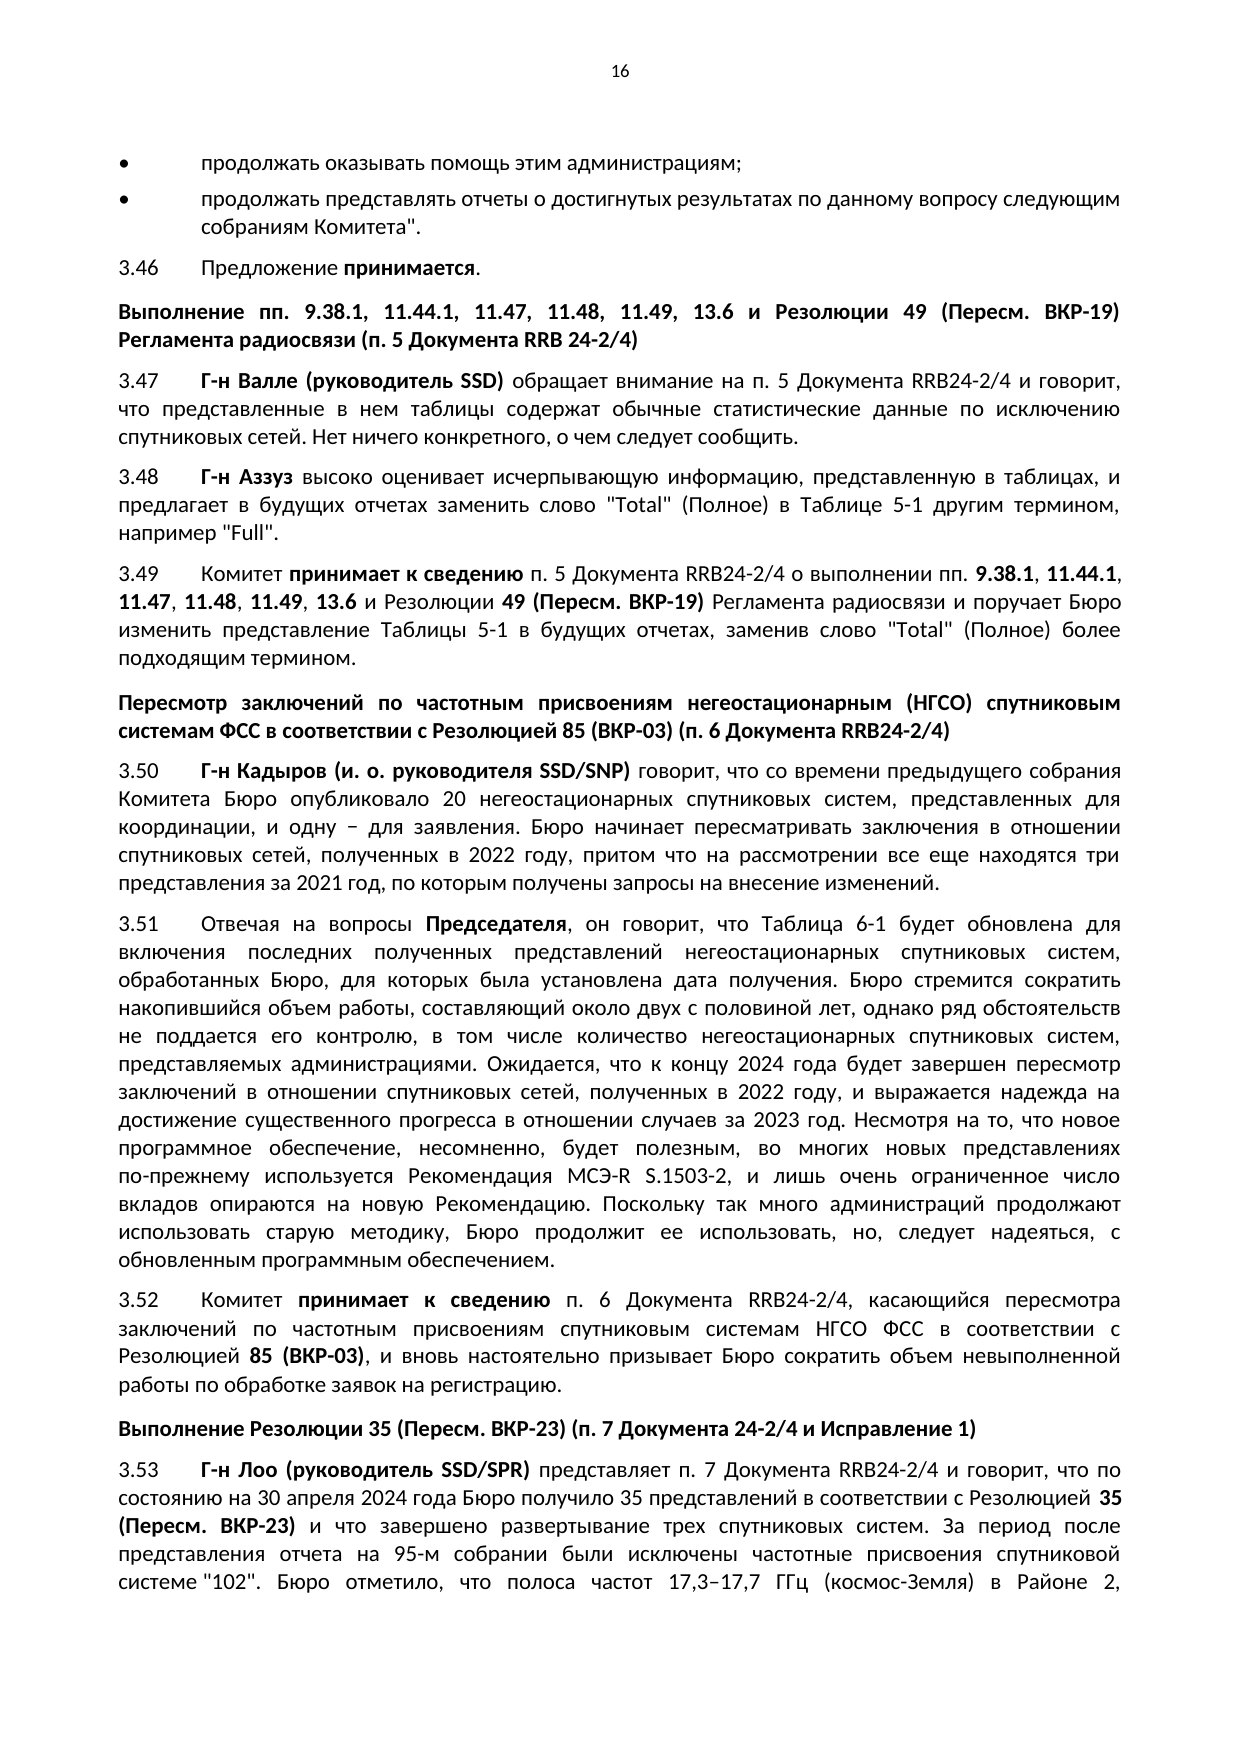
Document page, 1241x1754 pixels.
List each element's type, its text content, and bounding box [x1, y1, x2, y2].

text 3.50 Г-н Кадыров (и. о. руководителя SSD/SNP) говорит, что со времени предыдущего собрания Комитета Бюро опубликовало 20 негеостационарных спутниковых систем, представленных для координации, и одну − для заявления. Бюро начинает пересматривать заключения в отношении спутниковых сетей, полученных в 2022 году, притом что на рассмотрении все еще находятся три представления за 2021 год, по которым получены запросы на внесение изменений. [118, 756, 1122, 896]
text 3.49 Комитет принимает к сведению п. 5 Документа RRB24-2/4 о выполнении пп. 9.38.1, 11.44.1, 11.47, 11.48, 11.49, 13.6 и Резолюции 49 (Пересм. ВКР-19) Регламента радиосвязи и поручает Бюро изменить представление Таблицы 5-1 в будущих отчетах, заменив слово "Total" (Полное) более подходящим термином. [118, 559, 1122, 671]
text 3.51 Отвечая на вопросы Председателя, он говорит, что Таблица 6-1 будет обновлена для включения последних полученных представлений негеостационарных спутниковых систем, обработанных Бюро, для которых была установлена дата получения. Бюро стремится сократить накопившийся объем работы, составляющий около двух с половиной лет, однако ряд обстоятельств не поддается его контролю, в том числе количество негеостационарных спутниковых систем, представляемых администрациями. Ожидается, что к концу 2024 года будет завершен пересмотр заключений в отношении спутниковых сетей, полученных в 2022 году, и выражается надежда на достижение существенного прогресса в отношении случаев за 2023 год. Несмотря на то, что новое программное обеспечение, несомненно, будет полезным, во многих новых представлениях по-прежнему используется Рекомендация МСЭ-R S.1503-2, и лишь очень ограниченное число вкладов опираются на новую Рекомендацию. Поскольку так много администраций продолжают использовать старую методику, Бюро продолжит ее использовать, но, следует надеяться, с обновленным программным обеспечением. [118, 909, 1122, 1273]
text 3.52 Комитет принимает к сведению п. 6 Документа RRB24-2/4, касающийся пересмотра заключений по частотным присвоениям спутниковым системам НГСО ФСС в соответствии с Резолюцией 85 (ВКР-03), и вновь настоятельно призывает Бюро сократить объем невыполненной работы по обработке заявок на регистрацию. [118, 1286, 1122, 1398]
text Выполнение Резолюции 35 (Пересм. ВКР-23) (п. 7 Документа 24-2/4 и Исправление 1) [118, 1414, 1122, 1442]
text • продолжать оказывать помощь этим администрациям; [118, 148, 1122, 176]
text 3.48 Г-н Аззуз высоко оценивает исчерпывающую информацию, представленную в таблицах, и предлагает в будущих отчетах заменить слово "Total" (Полное) в Таблице 5-1 другим термином, например "Full". [118, 462, 1122, 546]
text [118, 1455, 1122, 1595]
text • продолжать представлять отчеты о достигнутых результатах по данному вопросу следующим собраниям Комитета". [118, 184, 1122, 240]
text 3.46 Предложение принимается. [118, 253, 1122, 281]
subtitle Выполнение пп. 9.38.1, 11.44.1, 11.47, 11.48, 11.49, 13.6 и Резолюции 49 (Пересм. ВКР-19) Регламента радиосвязи (п. 5 Документа RRB 24-2/4) [118, 297, 1122, 353]
text 3.47 Г-н Валле (руководитель SSD) обращает внимание на п. 5 Документа RRB24-2/4 и говорит, что представленные в нем таблицы содержат обычные статистические данные по исключению спутниковых сетей. Нет ничего конкретного, о чем следует сообщить. [118, 366, 1122, 450]
text Пересмотр заключений по частотным присвоениям негеостационарным (НГСО) спутниковым системам ФСС в соответствии с Резолюцией 85 (ВКР-03) (п. 6 Документа RRB24-2/4) [118, 688, 1122, 744]
